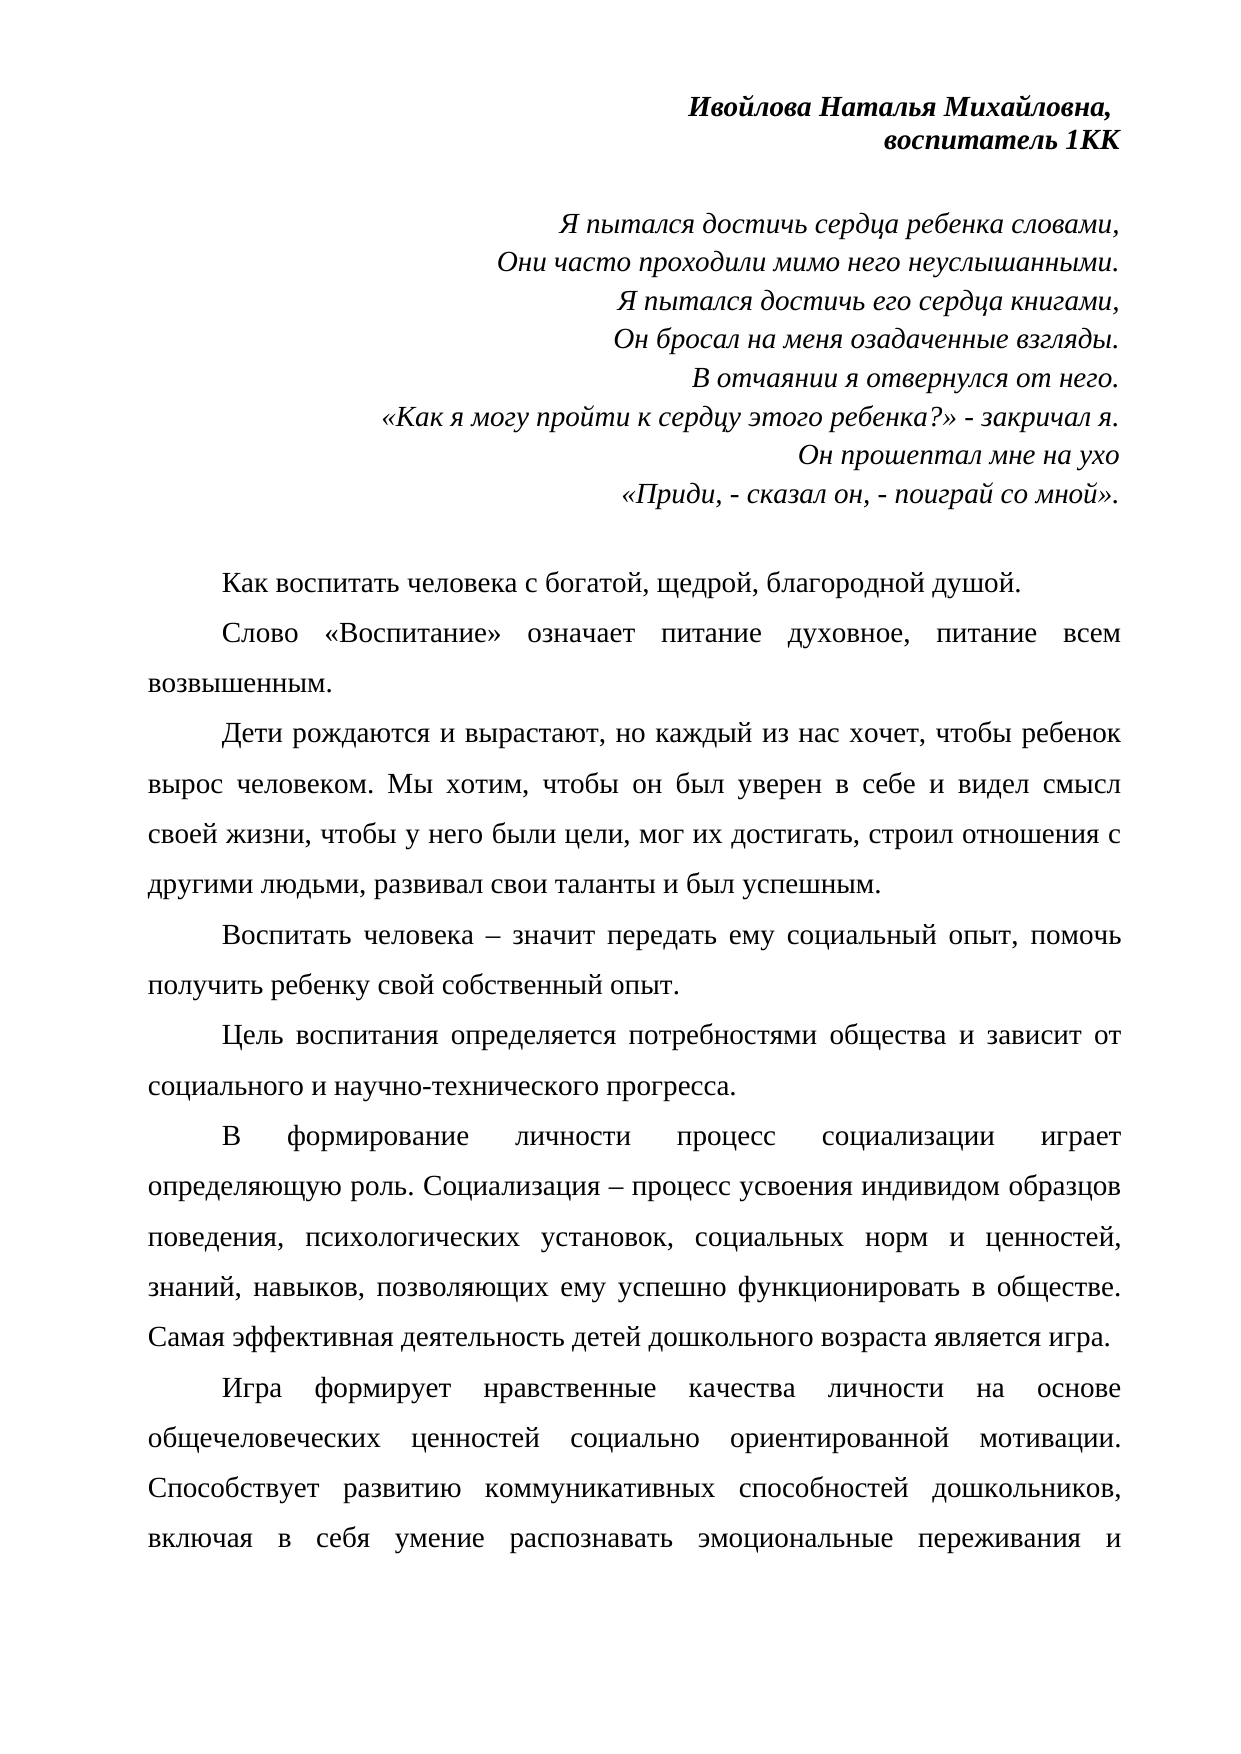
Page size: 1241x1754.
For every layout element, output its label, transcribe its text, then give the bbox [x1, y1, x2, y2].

text «Приди, - сказал он, - поиграй со мной». [148, 476, 1122, 509]
text Они часто проходили мимо него неуслышанными. [148, 244, 1122, 278]
text «Как я могу пройти к сердцу этого ребенка?» - закричал я. [148, 399, 1122, 432]
text Я пытался достичь сердца ребенка словами, [148, 206, 1122, 239]
text Цель воспитания определяется потребностями общества и зависит от социального и научно-технического прогресса. [148, 1017, 1122, 1101]
text В отчаянии я отвернулся от него. [148, 360, 1122, 394]
text Он прошептал мне на ухо [148, 437, 1122, 471]
text Ивойлова Наталья Михайловна, воспитатель 1КК [148, 89, 1122, 156]
text Я пытался достичь его сердца книгами, [148, 283, 1122, 317]
text Воспитать человека – значит передать ему социальный опыт, помочь получить ребенку свой собственный опыт. [148, 917, 1122, 1001]
text Как воспитать человека с богатой, щедрой, благородной душой. [148, 565, 1122, 598]
text Он бросал на меня озадаченные взгляды. [148, 322, 1122, 355]
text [148, 1370, 1122, 1554]
text Слово «Воспитание» означает питание духовное, питание всем возвышенным. [148, 615, 1122, 699]
text Дети рождаются и вырастают, но каждый из нас хочет, чтобы ребенок вырос человеком. Мы хотим, чтобы он был уверен в себе и видел смысл своей жизни, чтобы у него были цели, мог их достигать, строил отношения с другими людьми, развивал свои таланты и был успешным. [148, 716, 1122, 900]
text В формирование личности процесс социализации играет определяющую роль. Социализация – процесс усвоения индивидом образцов поведения, психологических установок, социальных норм и ценностей, знаний, навыков, позволяющих ему успешно функционировать в обществе. Самая эффективная деятельность детей дошкольного возраста является игра. [148, 1118, 1122, 1353]
